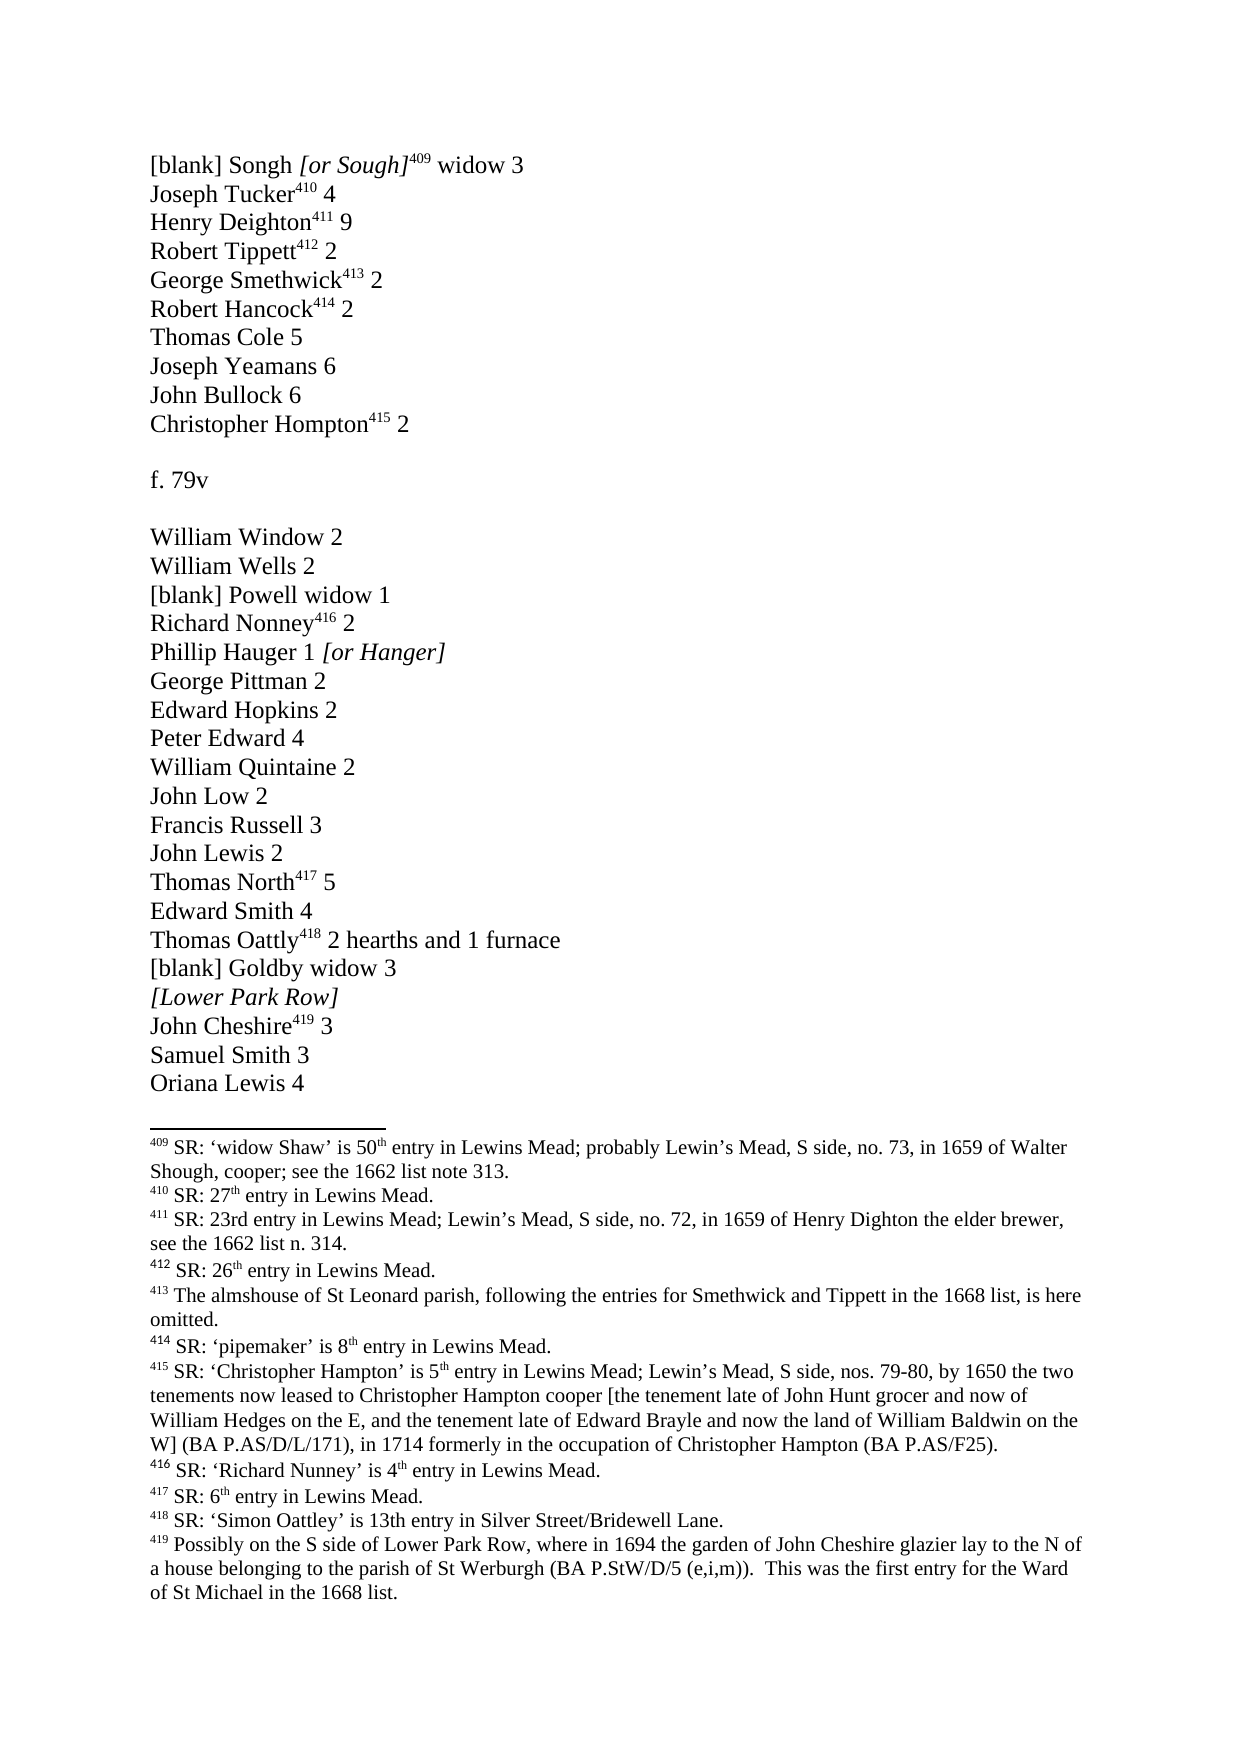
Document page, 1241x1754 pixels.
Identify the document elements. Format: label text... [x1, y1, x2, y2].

text Joseph Tucker 4 [150, 179, 1090, 207]
text John Lewis 2 [150, 838, 1090, 867]
text John Cheshire 3 [150, 1011, 1090, 1040]
text f. 79v [150, 466, 1090, 494]
text Robert Tippett 2 [150, 236, 1090, 265]
text Christopher Hompton 2 [150, 409, 1090, 437]
text William Quintaine 2 [150, 752, 1090, 781]
text George Pittman 2 [150, 666, 1090, 695]
text Henry Deighton 9 [150, 207, 1090, 236]
text William Wells 2 [150, 551, 1090, 580]
text Joseph Yeamans 6 [150, 351, 1090, 380]
text Oriana Lewis 4 [150, 1068, 1090, 1097]
text Thomas North 5 [150, 867, 1090, 896]
text John Low 2 [150, 781, 1090, 810]
text Thomas Cole 5 [150, 322, 1090, 351]
text Francis Russell 3 [150, 810, 1090, 838]
text Thomas Oattly 2 hearths and 1 furnace [150, 925, 1090, 953]
text Edward Smith 4 [150, 896, 1090, 925]
text [blank] Songh [or Sough] widow 3 [150, 150, 1090, 179]
text Phillip Hauger 1 [or Hanger] [150, 637, 1090, 666]
text Edward Hopkins 2 [150, 695, 1090, 723]
text Robert Hancock 2 [150, 294, 1090, 322]
text Peter Edward 4 [150, 723, 1090, 752]
text [blank] Powell widow 1 [150, 580, 1090, 608]
text John Bullock 6 [150, 380, 1090, 409]
text Richard Nonney 2 [150, 608, 1090, 637]
text [Lower Park Row] [150, 982, 1090, 1011]
text William Window 2 [150, 522, 1090, 551]
text [blank] Goldby widow 3 [150, 953, 1090, 982]
text Samuel Smith 3 [150, 1040, 1090, 1068]
text George Smethwick 2 [150, 265, 1090, 294]
